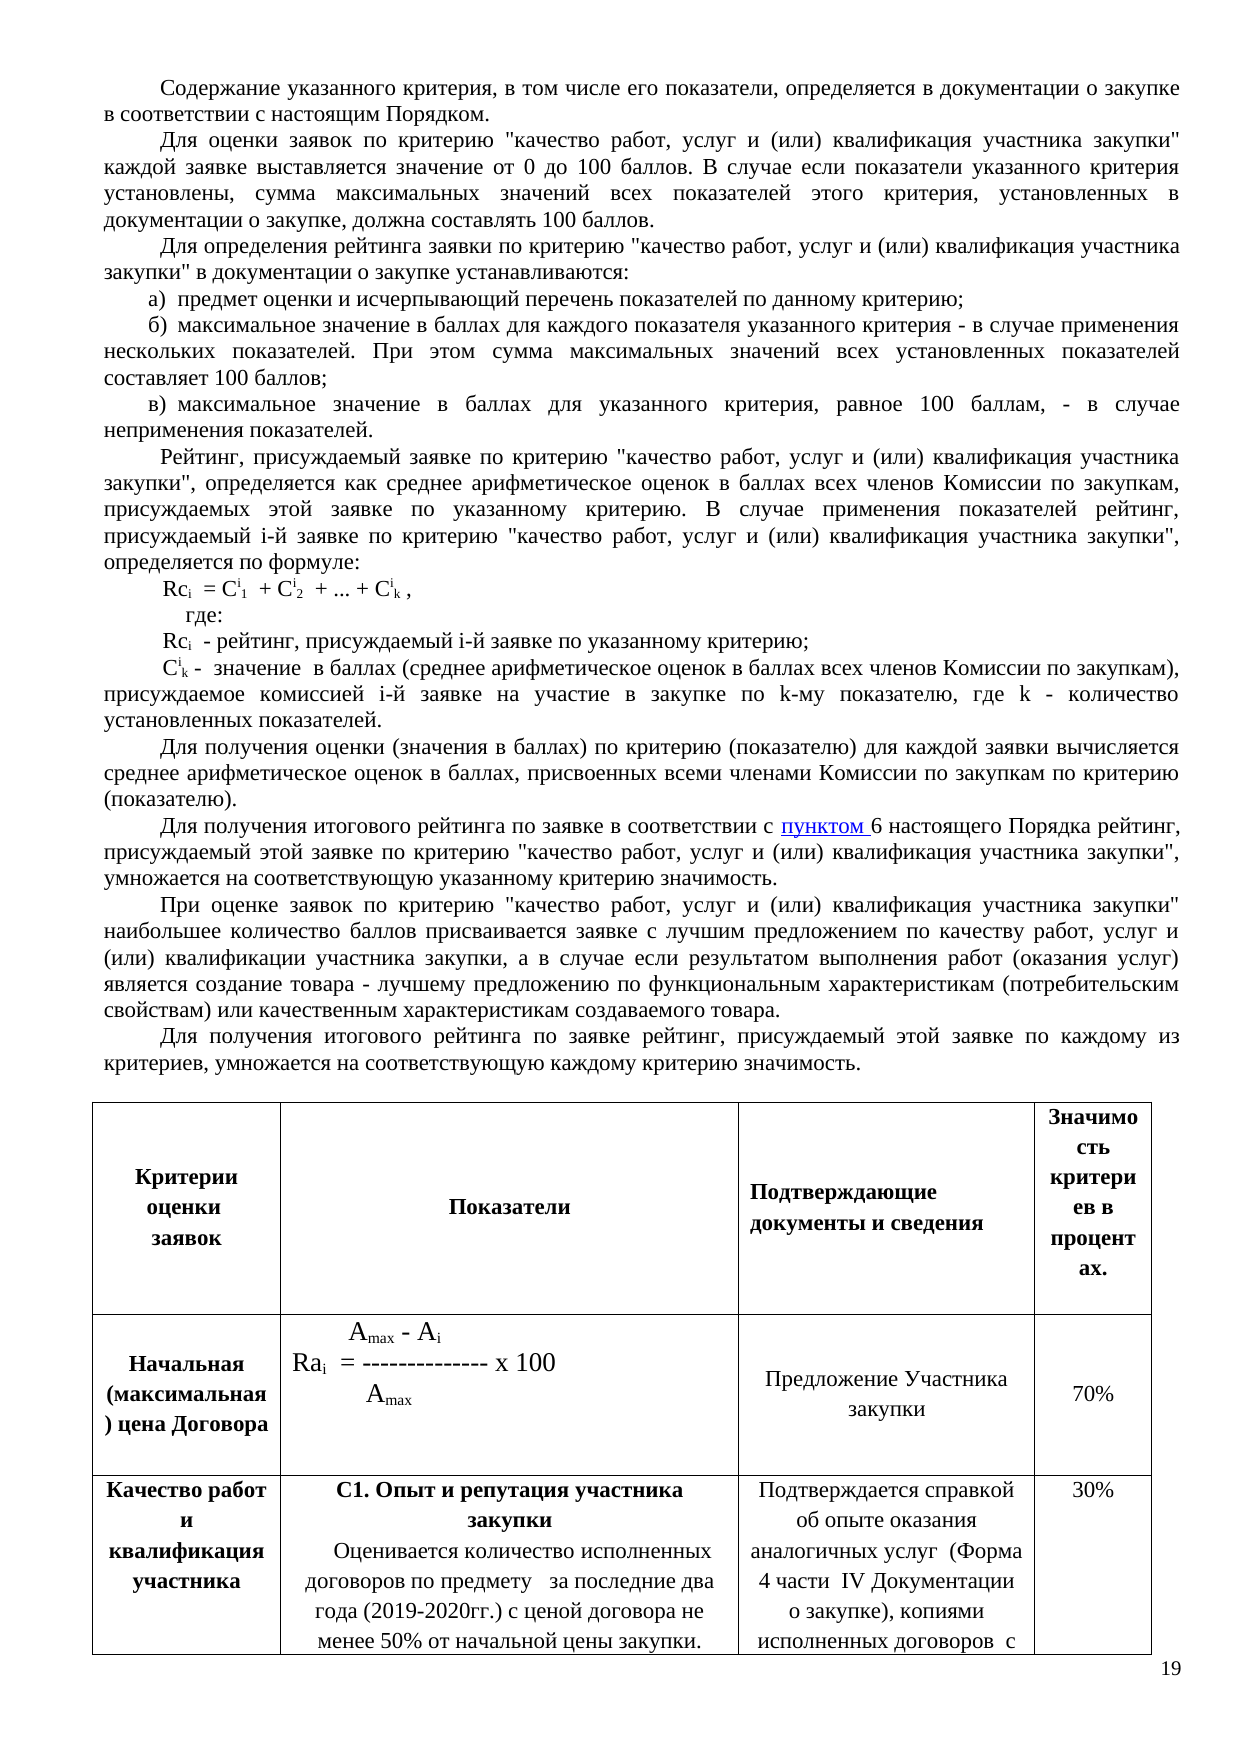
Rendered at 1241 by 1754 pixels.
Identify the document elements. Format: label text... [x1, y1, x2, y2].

text Rci = Ci1 + Ci2 + ... + Cik , [103, 574, 1181, 601]
text Для получения итогового рейтинга по заявке в соответствии с пунктом 6 настоящего Порядка рейтинг, присуждаемый этой заявке по критерию "качество работ, услуг и (или) квалификация участника закупки", умножается на соответствующую указанному критерию значимость. [103, 812, 1181, 891]
table_cell 30% [1035, 1476, 1151, 1654]
list предмет оценки и исчерпывающий перечень показателей по данному критерию; [103, 285, 1181, 311]
text Cik - значение в баллах (среднее арифметическое оценок в баллах всех членов Комиссии по закупкам), присуждаемое комиссией i-й заявке на участие в закупке по k-му показателю, где k - количество установленных показателей. [103, 654, 1181, 733]
list максимальное значение в баллах для указанного критерия, равное 100 баллам, - в случае неприменения показателей. [103, 390, 1181, 443]
table_cell Предложение Участника закупки [739, 1315, 1034, 1475]
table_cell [739, 1476, 1034, 1654]
table_header Показатели [281, 1103, 738, 1314]
table_header Критерии оценки заявок [93, 1103, 280, 1314]
table_header Значимость критериев в процентах. [1035, 1103, 1151, 1314]
text При оценке заявок по критерию "качество работ, услуг и (или) квалификация участника закупки" наибольшее количество баллов присваивается заявке с лучшим предложением по качеству работ, услуг и (или) квалификации участника закупки, а в случае если результатом выполнения работ (оказания услуг) является создание товара - лучшему предложению по функциональным характеристикам (потребительским свойствам) или качественным характеристикам создаваемого товара. [103, 891, 1181, 1023]
table_cell Amax - Ai Rai = -------------- x 100 Amax [281, 1315, 738, 1475]
text Для получения итогового рейтинга по заявке рейтинг, присуждаемый этой заявке по каждому из критериев, умножается на соответствующую каждому критерию значимость. [103, 1023, 1181, 1075]
table_cell Начальная (максимальная) цена Договора [93, 1315, 280, 1475]
list максимальное значение в баллах для каждого показателя указанного критерия - в случае применения нескольких показателей. При этом сумма максимальных значений всех установленных показателей составляет 100 баллов; [103, 311, 1181, 390]
text Для определения рейтинга заявки по критерию "качество работ, услуг и (или) квалификация участника закупки" в документации о закупке устанавливаются: [103, 232, 1181, 285]
text Для получения оценки (значения в баллах) по критерию (показателю) для каждой заявки вычисляется среднее арифметическое оценок в баллах, присвоенных всеми членами Комиссии по закупкам по критерию (показателю). [103, 733, 1181, 812]
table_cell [93, 1476, 280, 1654]
table_cell 70% [1035, 1315, 1151, 1475]
text Рейтинг, присуждаемый заявке по критерию "качество работ, услуг и (или) квалификация участника закупки", определяется как среднее арифметическое оценок в баллах всех членов Комиссии по закупкам, присуждаемых этой заявке по указанному критерию. В случае применения показателей рейтинг, присуждаемый i-й заявке по критерию "качество работ, услуг и (или) квалификация участника закупки", определяется по формуле: [103, 443, 1181, 574]
text Rci - рейтинг, присуждаемый i-й заявке по указанному критерию; [103, 627, 1181, 654]
table_header Подтверждающие документы и сведения [739, 1103, 1034, 1314]
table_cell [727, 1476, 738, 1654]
text Для оценки заявок по критерию "качество работ, услуг и (или) квалификация участника закупки" каждой заявке выставляется значение от 0 до 100 баллов. В случае если показатели указанного критерия установлены, сумма максимальных значений всех показателей этого критерия, установленных в документации о закупке, должна составлять 100 баллов. [103, 127, 1181, 232]
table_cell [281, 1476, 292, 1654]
text где: [103, 601, 1181, 627]
text Содержание указанного критерия, в том числе его показатели, определяется в документации о закупке в соответствии с настоящим Порядком. [103, 74, 1181, 127]
